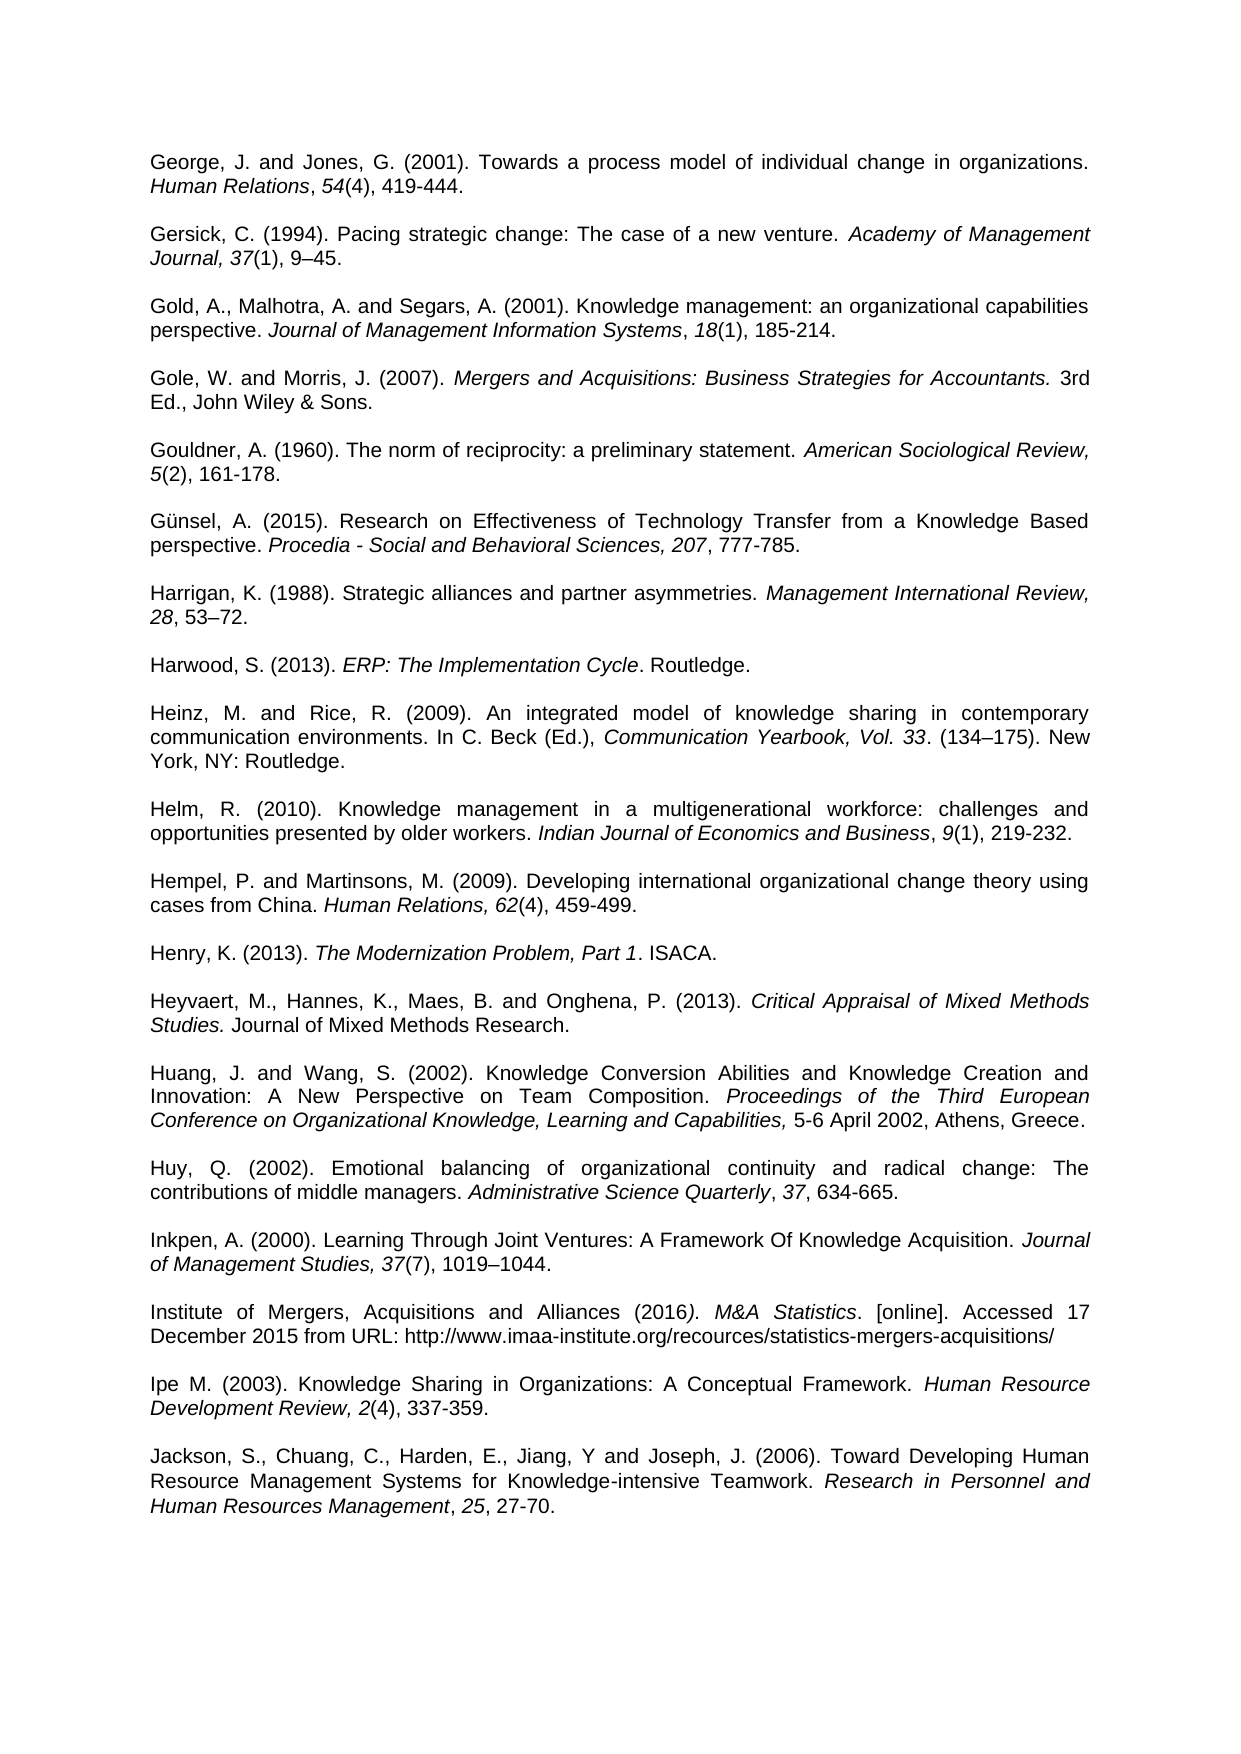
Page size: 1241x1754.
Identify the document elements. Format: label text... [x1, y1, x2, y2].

text Gouldner, A. (1960). The norm of reciprocity: a preliminary statement. American Sociological Review, 5(2), 161-178. [150, 437, 1090, 485]
text Helm, R. (2010). Knowledge management in a multigenerational workforce: challenges and opportunities presented by older workers. Indian Journal of Economics and Business, 9(1), 219-232. [150, 797, 1090, 845]
text Harwood, S. (2013). ERP: The Implementation Cycle. Routledge. [150, 653, 1090, 677]
text Ipe M. (2003). Knowledge Sharing in Organizations: A Conceptual Framework. Human Resource Development Review, 2(4), 337-359. [150, 1372, 1090, 1420]
text Heinz, M. and Rice, R. (2009). An integrated model of knowledge sharing in contemporary communication environments. In C. Beck (Ed.), Communication Yearbook, Vol. 33. (134–175). New York, NY: Routledge. [150, 701, 1090, 773]
text Institute of Mergers, Acquisitions and Alliances (2016). M&A Statistics. [online]. Accessed 17 December 2015 from URL: http://www.imaa-institute.org/recources/statistics-mergers-acquisitions/ [150, 1300, 1090, 1348]
text Hempel, P. and Martinsons, M. (2009). Developing international organizational change theory using cases from China. Human Relations, 62(4), 459-499. [150, 869, 1090, 917]
text Gersick, C. (1994). Pacing strategic change: The case of a new venture. Academy of Management Journal, 37(1), 9–45. [150, 222, 1090, 270]
text Gold, A., Malhotra, A. and Segars, A. (2001). Knowledge management: an organizational capabilities perspective. Journal of Management Information Systems, 18(1), 185-214. [150, 294, 1090, 342]
text Harrigan, K. (1988). Strategic alliances and partner asymmetries. Management International Review, 28, 53–72. [150, 581, 1090, 629]
text Inkpen, A. (2000). Learning Through Joint Ventures: A Framework Of Knowledge Acquisition. Journal of Management Studies, 37(7), 1019–1044. [150, 1228, 1090, 1276]
text Huang, J. and Wang, S. (2002). Knowledge Conversion Abilities and Knowledge Creation and Innovation: A New Perspective on Team Composition. Proceedings of the Third European Conference on Organizational Knowledge, Learning and Capabilities, 5-6 April 2002, Athens, Greece. [150, 1060, 1090, 1132]
text Henry, K. (2013). The Modernization Problem, Part 1. ISACA. [150, 941, 1090, 964]
text Gole, W. and Morris, J. (2007). Mergers and Acquisitions: Business Strategies for Accountants. 3rd Ed., John Wiley & Sons. [150, 366, 1090, 413]
text Huy, Q. (2002). Emotional balancing of organizational continuity and radical change: The contributions of middle managers. Administrative Science Quarterly, 37, 634-665. [150, 1156, 1090, 1204]
text Günsel, A. (2015). Research on Effectiveness of Technology Transfer from a Knowledge Based perspective. Procedia - Social and Behavioral Sciences, 207, 777-785. [150, 485, 1090, 557]
text Jackson, S., Chuang, C., Harden, E., Jiang, Y and Joseph, J. (2006). Toward Developing Human Resource Management Systems for Knowledge‐intensive Teamwork. Research in Personnel and Human Resources Management, 25, 27‐70. [150, 1444, 1090, 1518]
text Heyvaert, M., Hannes, K., Maes, B. and Onghena, P. (2013). Critical Appraisal of Mixed Methods Studies. Journal of Mixed Methods Research. [150, 988, 1090, 1036]
text George, J. and Jones, G. (2001). Towards a process model of individual change in organizations. Human Relations, 54(4), 419-444. [150, 150, 1090, 198]
